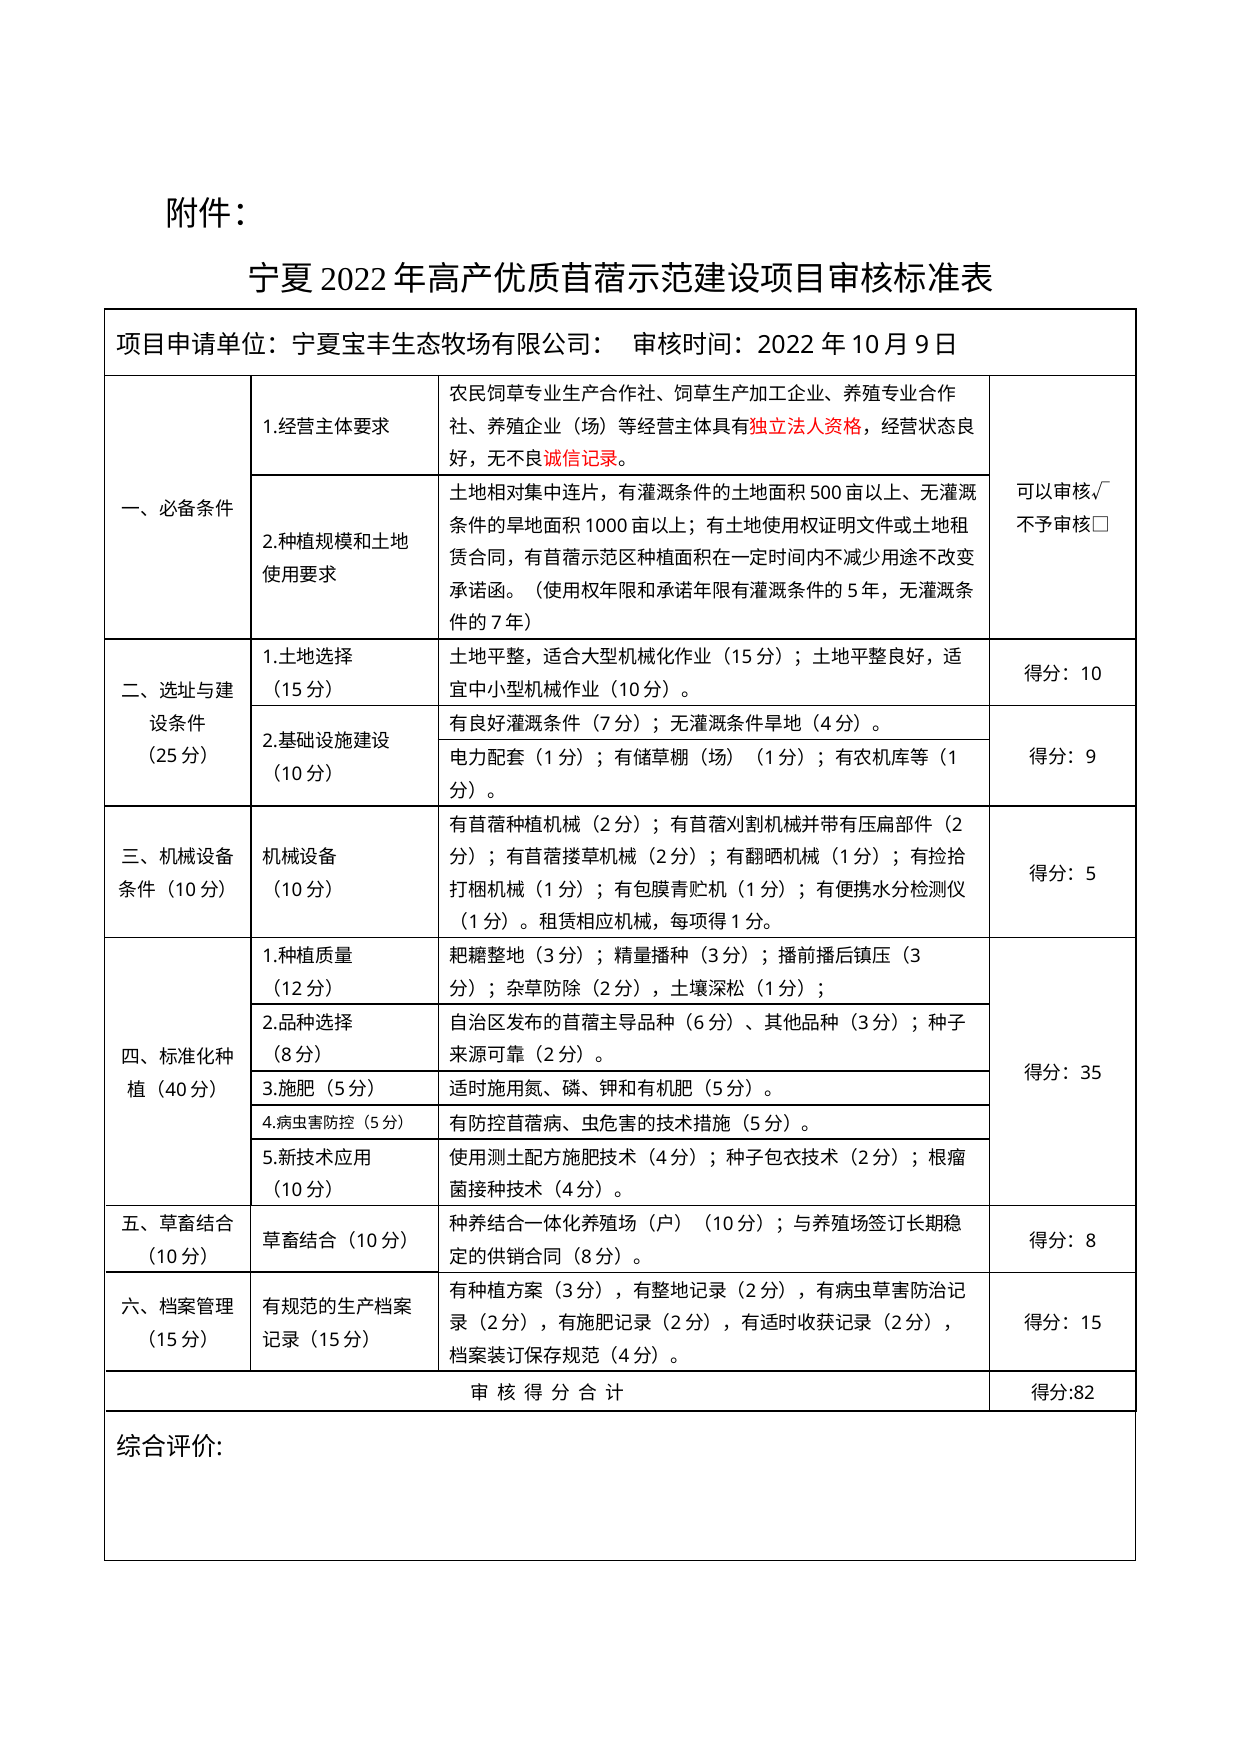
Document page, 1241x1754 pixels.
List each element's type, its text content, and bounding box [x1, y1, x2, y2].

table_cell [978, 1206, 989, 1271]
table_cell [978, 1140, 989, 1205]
text 宁夏2022年高产优质苜蓿示范建设项目审核标准表 [165, 243, 1075, 308]
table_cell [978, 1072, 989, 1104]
table_cell 得分：10 [990, 640, 1135, 704]
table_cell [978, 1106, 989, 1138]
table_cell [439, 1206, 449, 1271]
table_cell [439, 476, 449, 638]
table_cell 六、档案管理（15分） [105, 1272, 250, 1370]
table_cell 机械设备 （10分） [252, 807, 438, 937]
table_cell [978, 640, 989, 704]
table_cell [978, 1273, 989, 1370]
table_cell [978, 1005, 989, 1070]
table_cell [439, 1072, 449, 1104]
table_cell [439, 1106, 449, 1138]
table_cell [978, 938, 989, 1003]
table_cell 得分：9 [990, 706, 1135, 805]
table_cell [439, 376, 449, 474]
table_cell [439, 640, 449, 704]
table_cell 1.经营主体要求 [252, 376, 438, 474]
table_cell 有良好灌溉条件（7分）；无灌溉条件旱地（4分）。 [439, 706, 989, 739]
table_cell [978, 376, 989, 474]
table_cell 有规范的生产档案记录（15分） [251, 1273, 438, 1370]
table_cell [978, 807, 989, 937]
table_cell 2.种植规模和土地使用要求 [252, 476, 438, 638]
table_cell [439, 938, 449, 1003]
table_cell 三、机械设备条件（10分） [105, 807, 250, 937]
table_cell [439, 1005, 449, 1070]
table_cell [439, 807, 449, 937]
table_cell 得分:82 [990, 1372, 1135, 1410]
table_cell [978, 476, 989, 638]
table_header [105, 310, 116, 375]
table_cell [105, 1411, 1135, 1560]
table_cell 一、必备条件 [105, 376, 250, 638]
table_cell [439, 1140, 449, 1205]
table_cell 四、标准化种植（40分） [105, 938, 250, 1205]
table_cell 二、选址与建设条件 （25分） [105, 640, 250, 805]
table_cell 草畜结合（10分） [251, 1206, 438, 1271]
table_cell 得分：35 [990, 938, 1135, 1205]
table_cell 得分：15 [990, 1273, 1135, 1370]
table_cell 可以审核√ 不予审核□ [990, 376, 1135, 638]
table_cell 得分：5 [990, 807, 1135, 937]
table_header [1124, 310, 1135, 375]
table_cell 2.基础设施建设 （10分） [252, 706, 438, 805]
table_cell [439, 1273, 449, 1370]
text 附件： [165, 178, 1075, 243]
table_cell 得分：8 [990, 1206, 1135, 1271]
table_cell 审 核 得 分 合 计 [105, 1371, 989, 1410]
